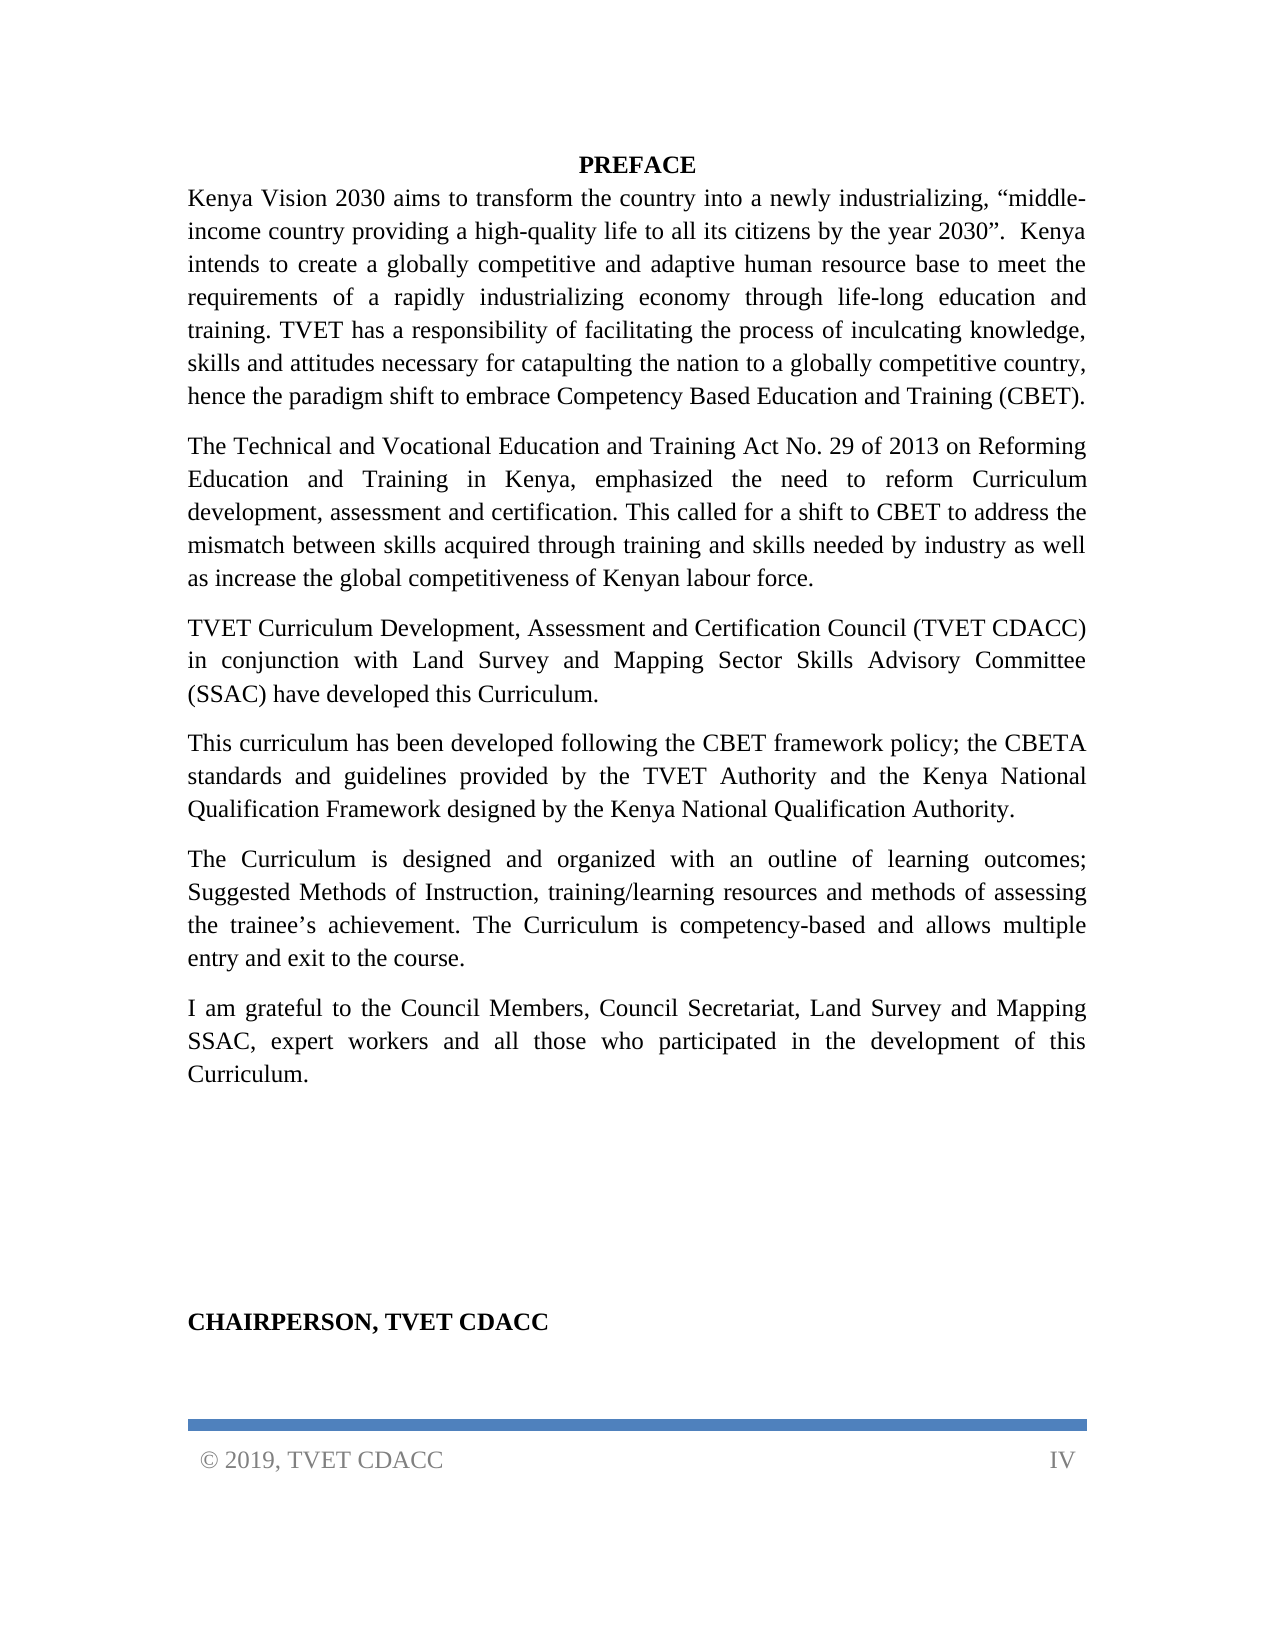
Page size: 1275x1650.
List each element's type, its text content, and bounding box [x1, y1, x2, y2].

text This curriculum has been developed following the CBET framework policy; the CBETA standards and guidelines provided by the TVET Authority and the Kenya National Qualification Framework designed by the Kenya National Qualification Authority. [187, 728, 1087, 823]
text The Curriculum is designed and organized with an outline of learning outcomes; Suggested Methods of Instruction, training/learning resources and methods of assessing the trainee’s achievement. The Curriculum is competency-based and allows multiple entry and exit to the course. [187, 844, 1087, 972]
text PREFACE [187, 150, 1087, 179]
text Kenya Vision 2030 aims to transform the country into a newly industrializing, “middle-income country providing a high-quality life to all its citizens by the year 2030”. Kenya intends to create a globally competitive and adaptive human resource base to meet the requirements of a rapidly industrializing economy through life-long education and training. TVET has a responsibility of facilitating the process of inculcating knowledge, skills and attitudes necessary for catapulting the nation to a globally competitive country, hence the paradigm shift to embrace Competency Based Education and Training (CBET). [187, 183, 1087, 410]
text The Technical and Vocational Education and Training Act No. 29 of 2013 on Reforming Education and Training in Kenya, emphasized the need to reform Curriculum development, assessment and certification. This called for a shift to CBET to address the mismatch between skills acquired through training and skills needed by industry as well as increase the global competitiveness of Kenyan labour force. [187, 431, 1087, 592]
text TVET Curriculum Development, Assessment and Certification Council (TVET CDACC) in conjunction with Land Survey and Mapping Sector Skills Advisory Committee (SSAC) have developed this Curriculum. [187, 613, 1087, 707]
text I am grateful to the Council Members, Council Secretariat, Land Survey and Mapping SSAC, expert workers and all those who participated in the development of this Curriculum. [187, 993, 1087, 1088]
text CHAIRPERSON, TVET CDACC [187, 1307, 1087, 1336]
